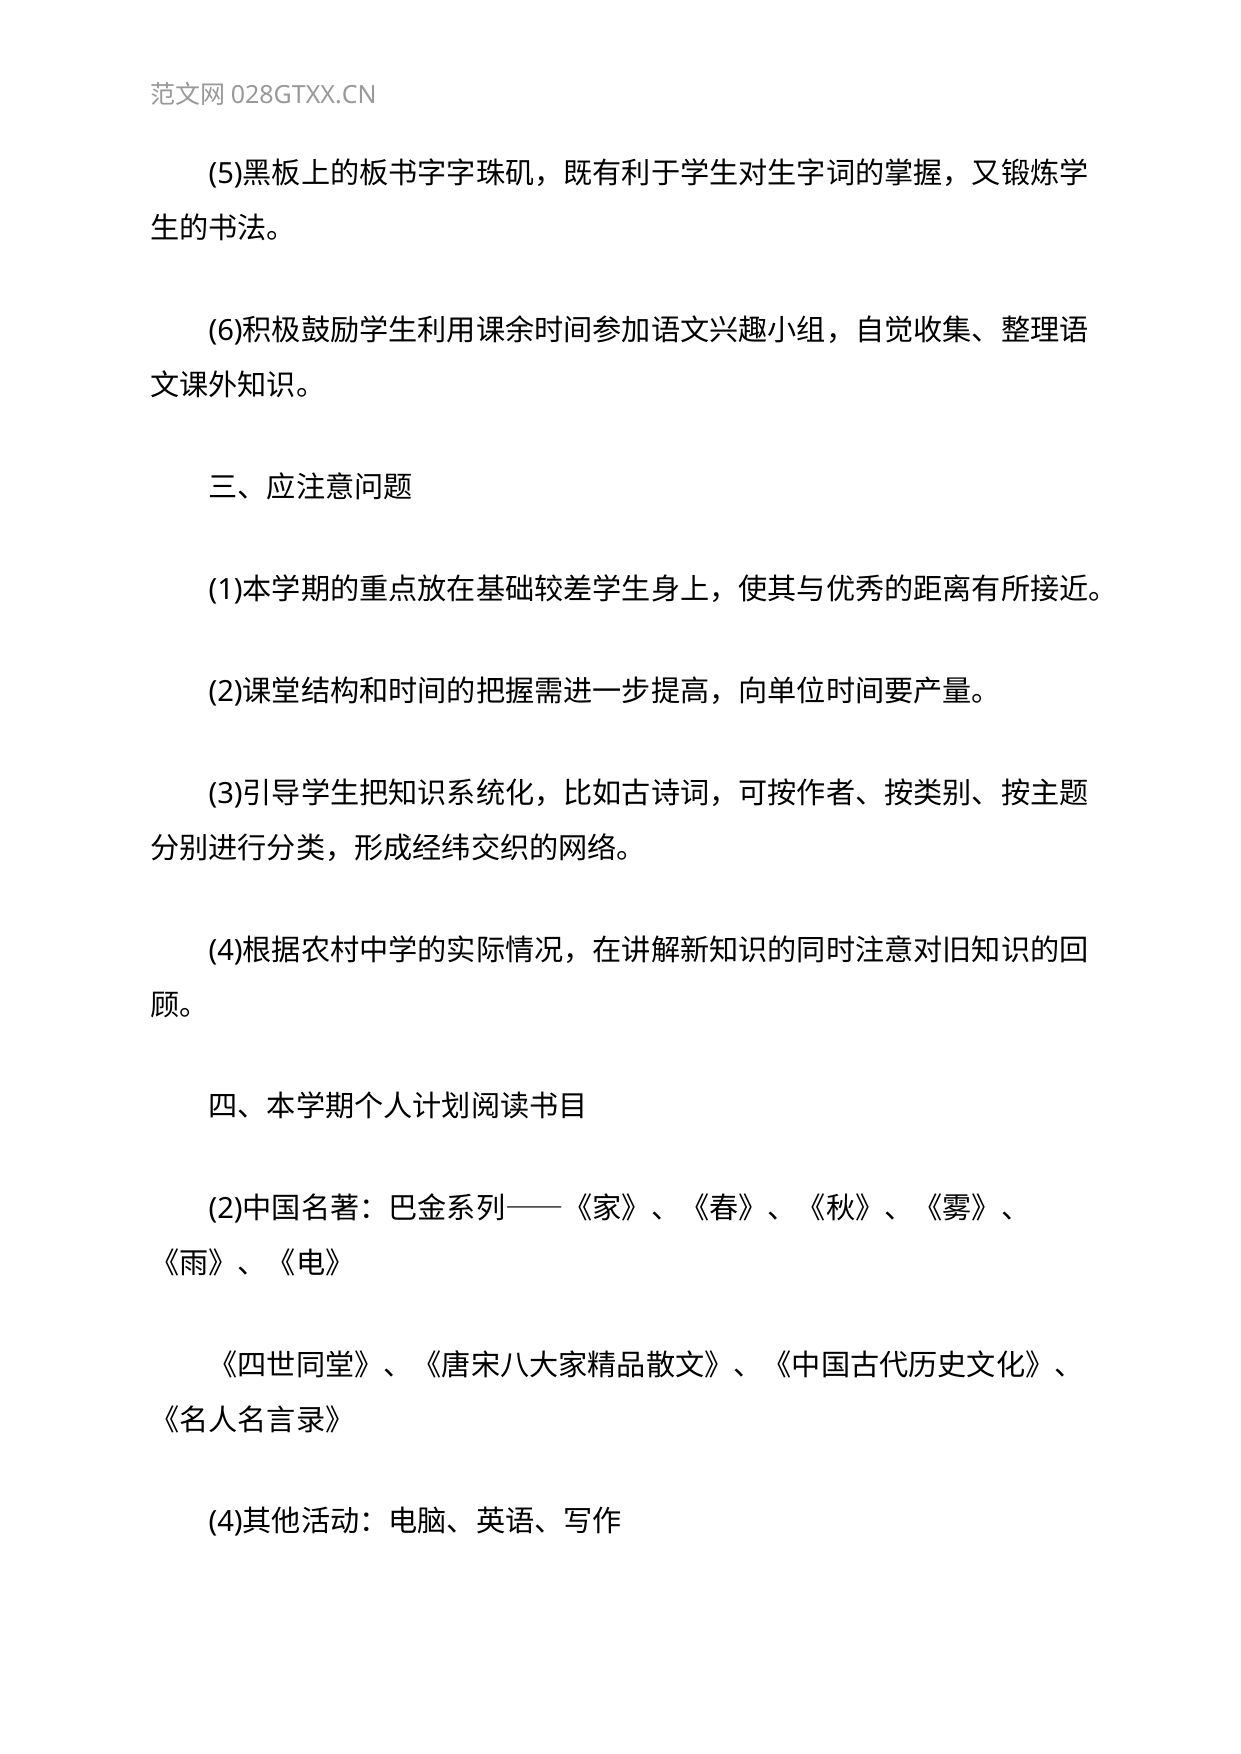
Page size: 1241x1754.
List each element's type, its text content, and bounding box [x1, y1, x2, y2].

text 《四世同堂》、《唐宋八大家精品散文》、《中国古代历史文化》、《名人名言录》 [150, 1341, 1090, 1438]
text (2)中国名著：巴金系列——《家》、《春》、《秋》、《雾》、《雨》、《电》 [150, 1184, 1090, 1282]
text (4)根据农村中学的实际情况，在讲解新知识的同时注意对旧知识的回顾。 [150, 926, 1090, 1023]
text 四、本学期个人计划阅读书目 [150, 1083, 1090, 1125]
text 三、应注意问题 [150, 463, 1090, 506]
text (6)积极鼓励学生利用课余时间参加语文兴趣小组，自觉收集、整理语文课外知识。 [150, 307, 1090, 404]
text (4)其他活动：电脑、英语、写作 [150, 1498, 1090, 1540]
text (3)引导学生把知识系统化，比如古诗词，可按作者、按类别、按主题分别进行分类，形成经纬交织的网络。 [150, 769, 1090, 867]
text (5)黑板上的板书字字珠矶，既有利于学生对生字词的掌握，又锻炼学生的书法。 [150, 150, 1090, 247]
text (1)本学期的重点放在基础较差学生身上，使其与优秀的距离有所接近。 [150, 565, 1090, 608]
text (2)课堂结构和时间的把握需进一步提高，向单位时间要产量。 [150, 667, 1090, 710]
